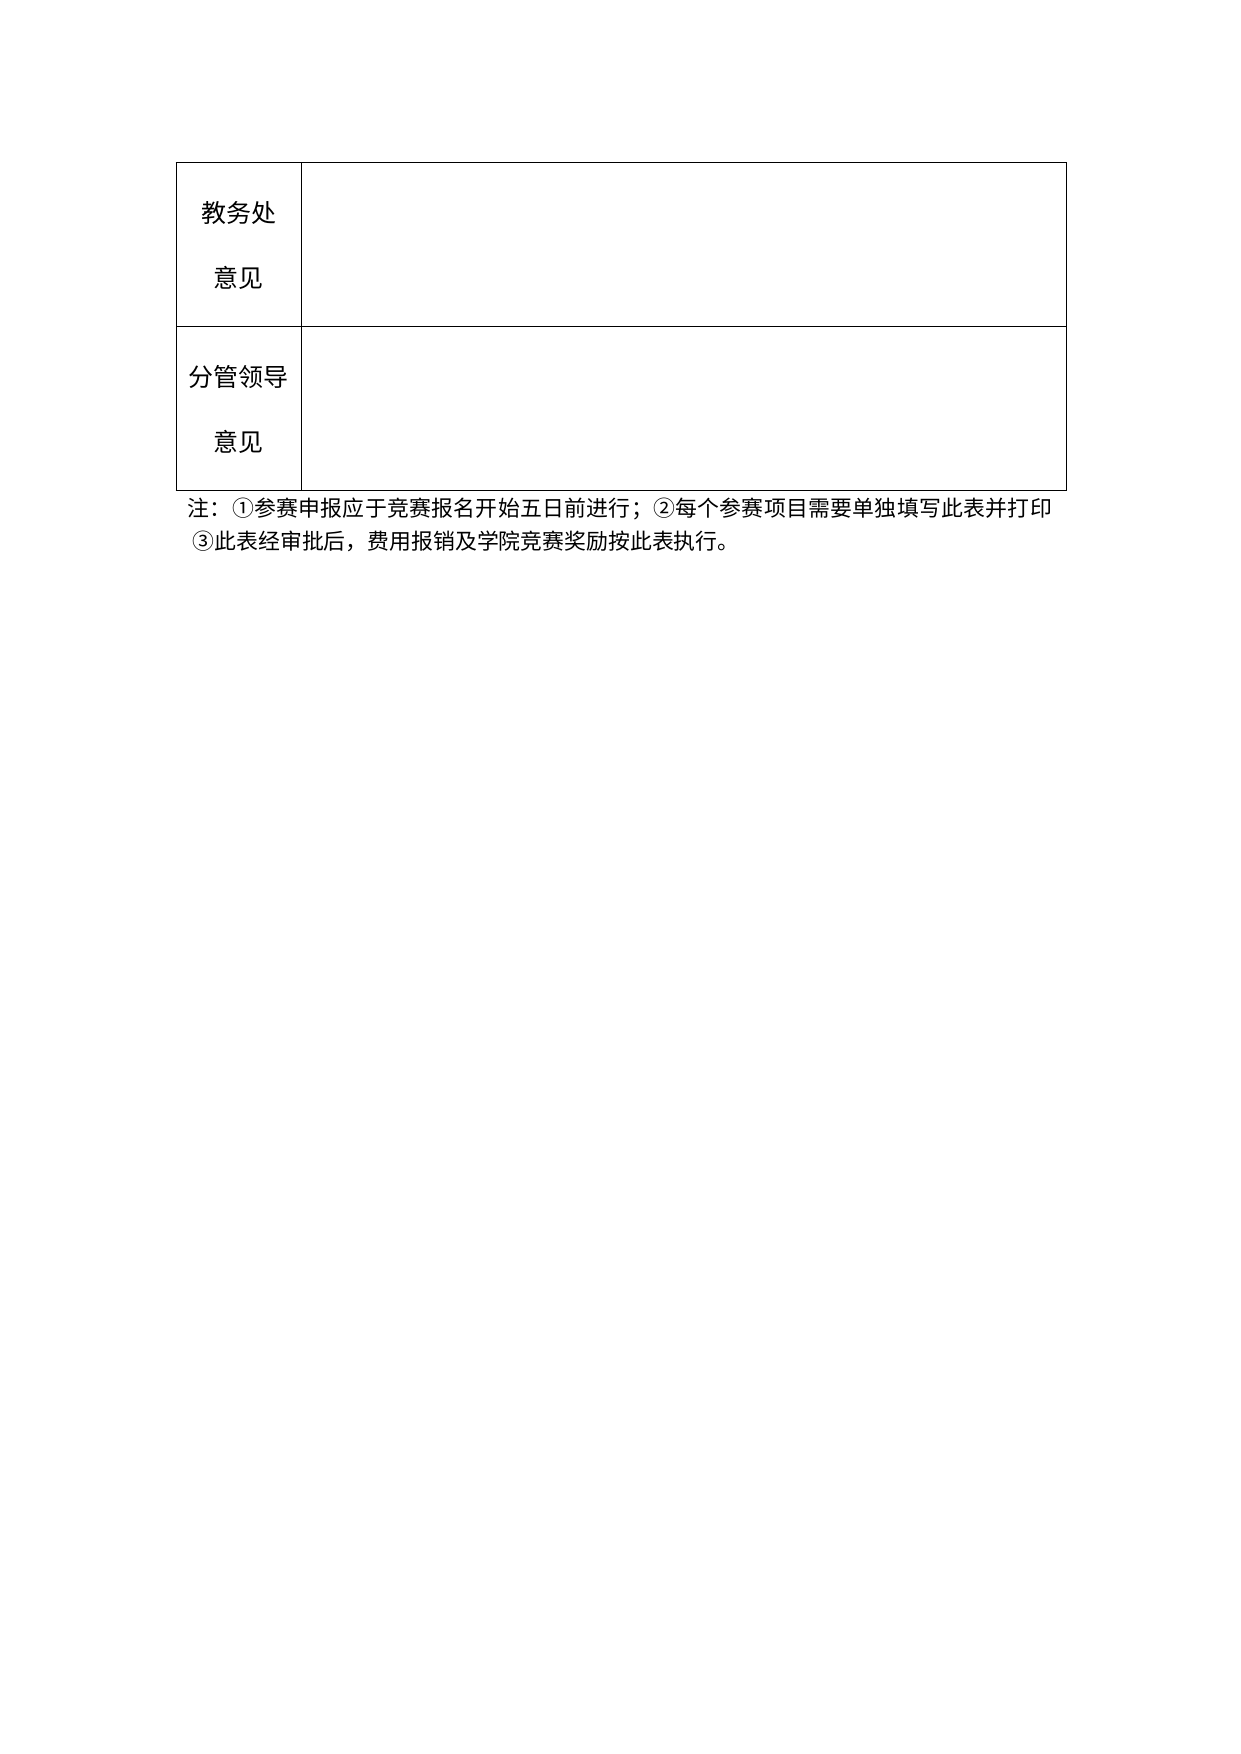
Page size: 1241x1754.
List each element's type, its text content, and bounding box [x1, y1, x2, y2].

table_cell [302, 327, 1066, 490]
table_cell [302, 163, 1066, 326]
table_cell 分管领导意见 [177, 327, 301, 490]
table_cell 教务处 意见 [177, 163, 301, 326]
text 注：①参赛申报应于竞赛报名开始五日前进行；②每个参赛项目需要单独填写此表并打印； ③此表经审批后，费用报销及学院竞赛奖励按此表执行。 [187, 491, 1053, 556]
